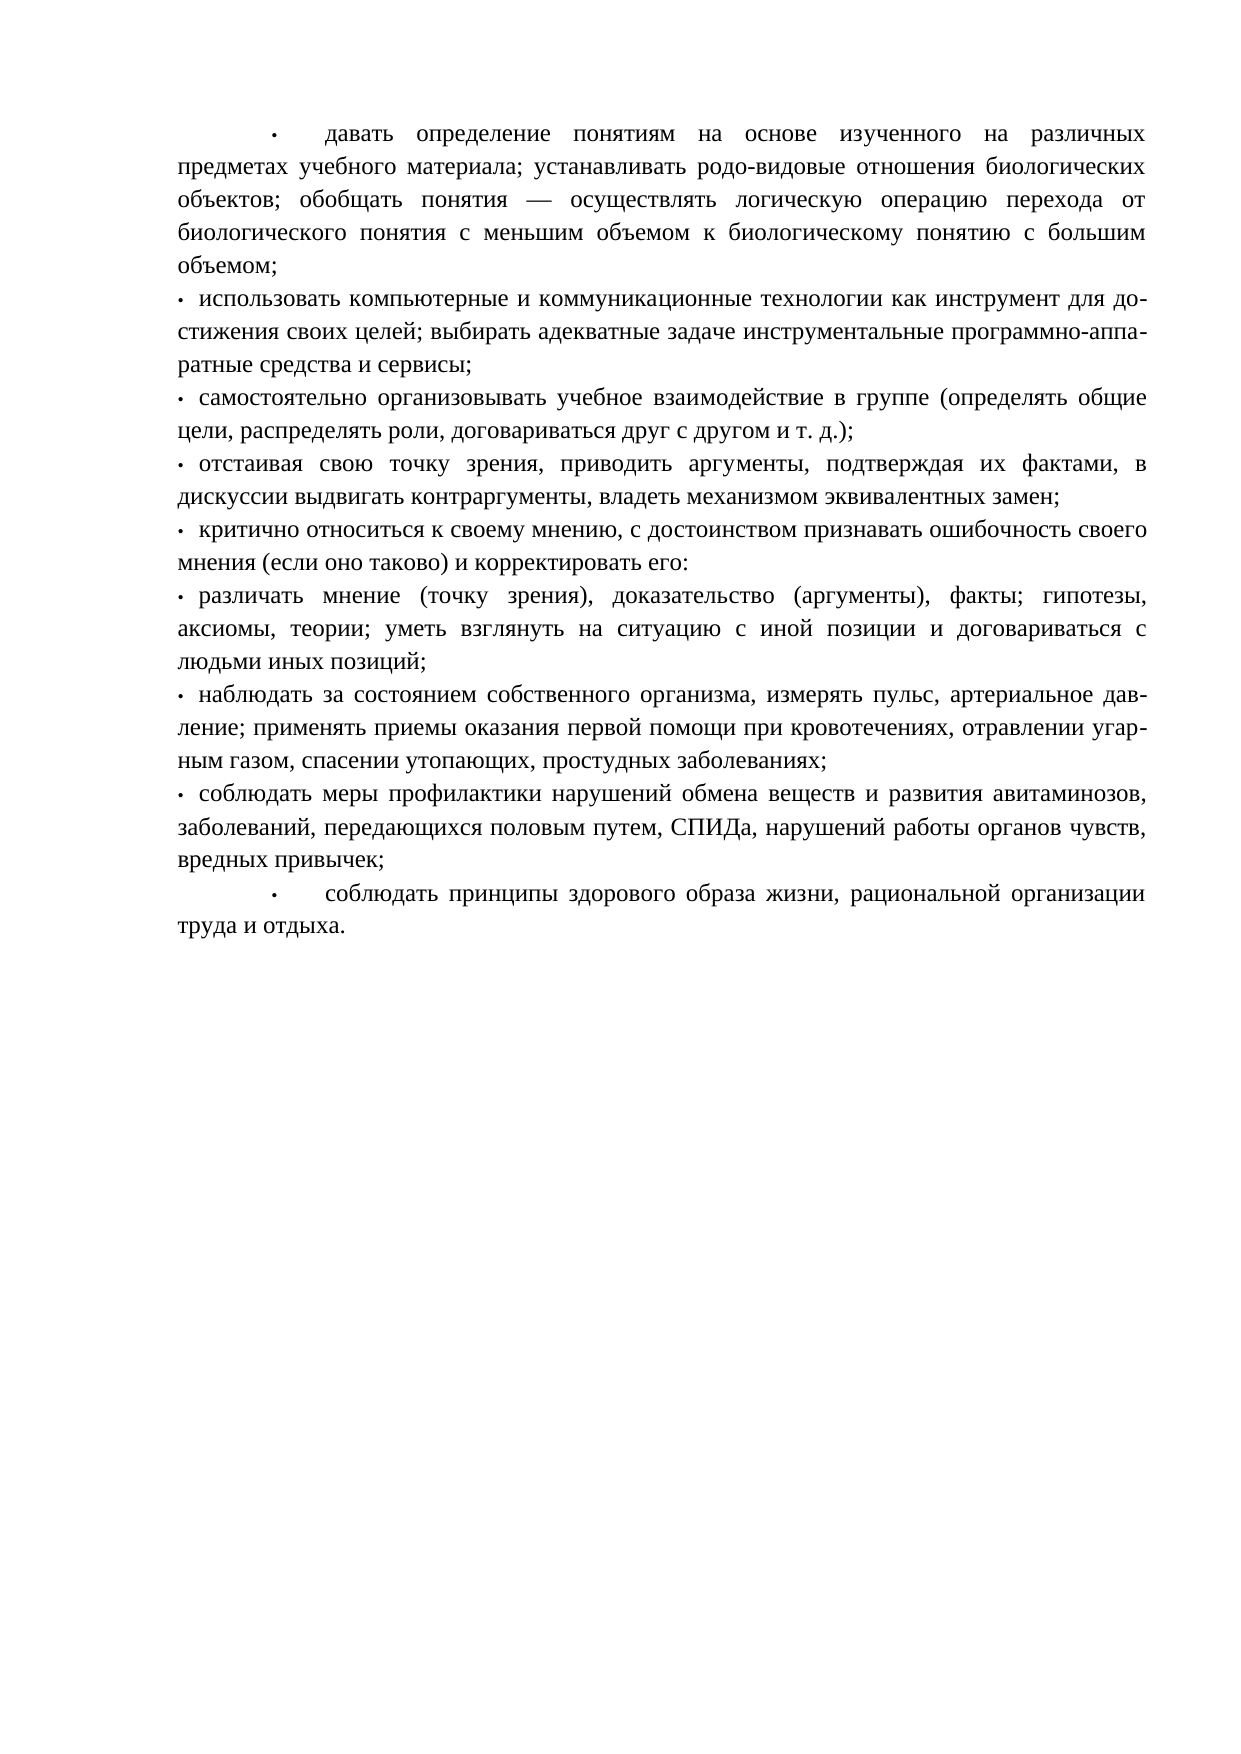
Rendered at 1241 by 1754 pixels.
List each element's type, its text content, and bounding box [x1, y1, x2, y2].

list самостоятельно организовывать учебное взаимодействие в группе (определять общие цели, распределять роли, договариваться друг с другом и т. д.); [177, 382, 1147, 444]
list соблюдать принципы здорового образа жизни, рациональной организации труда и отдыха. [177, 878, 1145, 939]
list использовать компьютерные и коммуникационные технологии как инструмент для достижения своих целей; выбирать адекватные задаче инструментальные программно-аппаратные средства и сервисы; [177, 283, 1147, 378]
list отстаивая свою точку зрения, приводить аргументы, подтверждая их фактами, в дискуссии выдвигать контраргументы, владеть механизмом эквивалентных замен; [177, 448, 1147, 510]
list критично относиться к своему мнению, с достоинством признавать ошибочность своего мнения (если оно таково) и корректировать его: [177, 514, 1147, 576]
list соблюдать меры профилактики нарушений обмена веществ и развития авитаминозов, заболеваний, передающихся половым путем, СПИДа, нарушений работы органов чувств, вредных привычек; [177, 778, 1147, 873]
list наблюдать за состоянием собственного организма, измерять пульс, артериальное давление; применять приемы оказания первой помощи при кровотечениях, отравлении угарным газом, спасении утопающих, простудных заболеваниях; [177, 679, 1147, 774]
list различать мнение (точку зрения), доказательство (аргументы), факты; гипотезы, аксиомы, теории; уметь взглянуть на ситуацию с иной позиции и договариваться с людьми иных позиций; [177, 580, 1147, 675]
list давать определение понятиям на основе изученного на различных предметах учебного материала; устанавливать родо-видовые отношения биологических объектов; обобщать понятия — осуществлять логическую операцию перехода от биологического понятия с меньшим объемом к биологическому понятию с большим объемом; [177, 118, 1145, 279]
